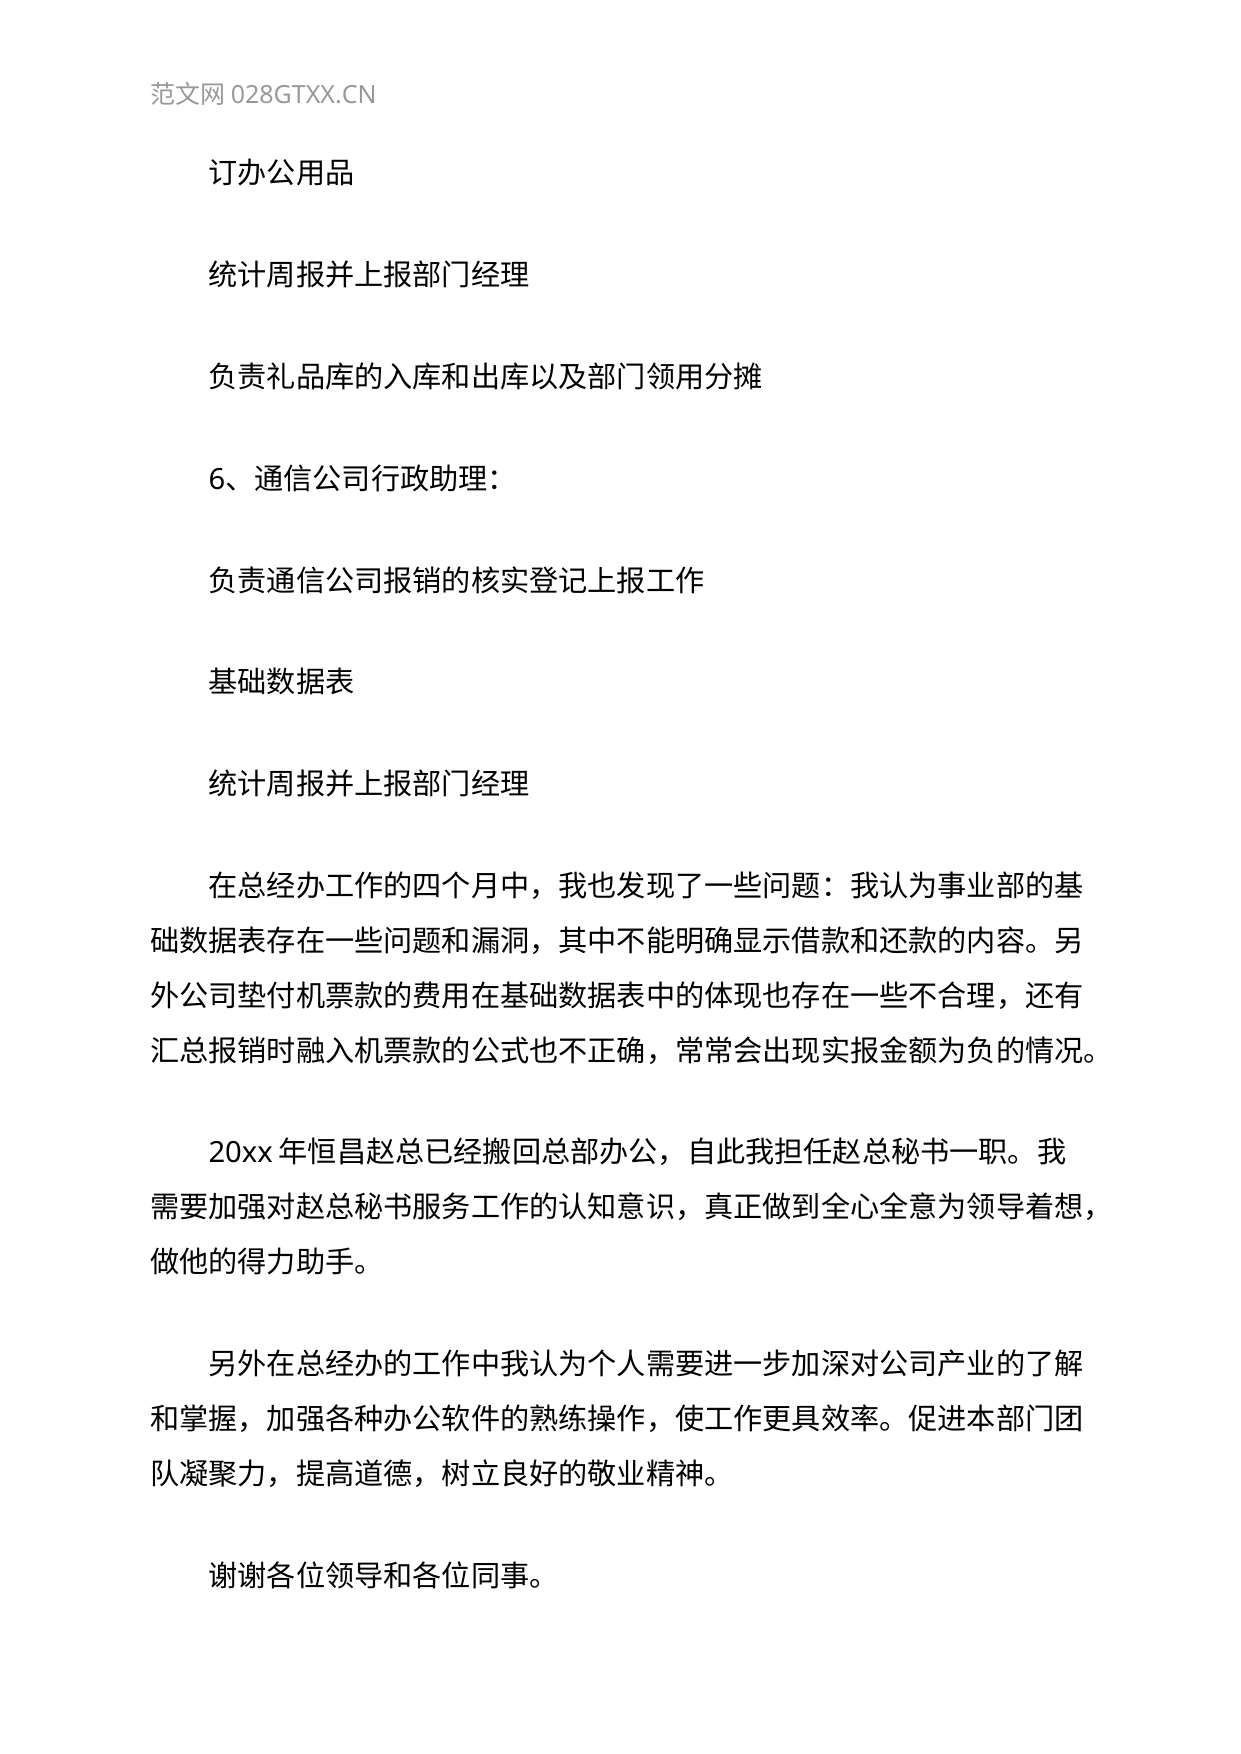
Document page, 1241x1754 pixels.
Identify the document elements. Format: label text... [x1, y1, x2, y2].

text 统计周报并上报部门经理 [150, 761, 1090, 803]
text 6、通信公司行政助理： [150, 455, 1090, 498]
text 订办公用品 [150, 150, 1090, 192]
text 基础数据表 [150, 659, 1090, 701]
text 负责礼品库的入库和出库以及部门领用分摊 [150, 353, 1090, 396]
text 20xx年恒昌赵总已经搬回总部办公，自此我担任赵总秘书一职。我需要加强对赵总秘书服务工作的认知意识，真正做到全心全意为领导着想，做他的得力助手。 [150, 1129, 1090, 1281]
text 另外在总经办的工作中我认为个人需要进一步加深对公司产业的了解和掌握，加强各种办公软件的熟练操作，使工作更具效率。促进本部门团队凝聚力，提高道德，树立良好的敬业精神。 [150, 1341, 1090, 1493]
text 在总经办工作的四个月中，我也发现了一些问题：我认为事业部的基础数据表存在一些问题和漏洞，其中不能明确显示借款和还款的内容。另外公司垫付机票款的费用在基础数据表中的体现也存在一些不合理，还有汇总报销时融入机票款的公式也不正确，常常会出现实报金额为负的情况。 [150, 863, 1090, 1069]
text 谢谢各位领导和各位同事。 [150, 1552, 1090, 1594]
text 统计周报并上报部门经理 [150, 252, 1090, 294]
text 负责通信公司报销的核实登记上报工作 [150, 557, 1090, 599]
